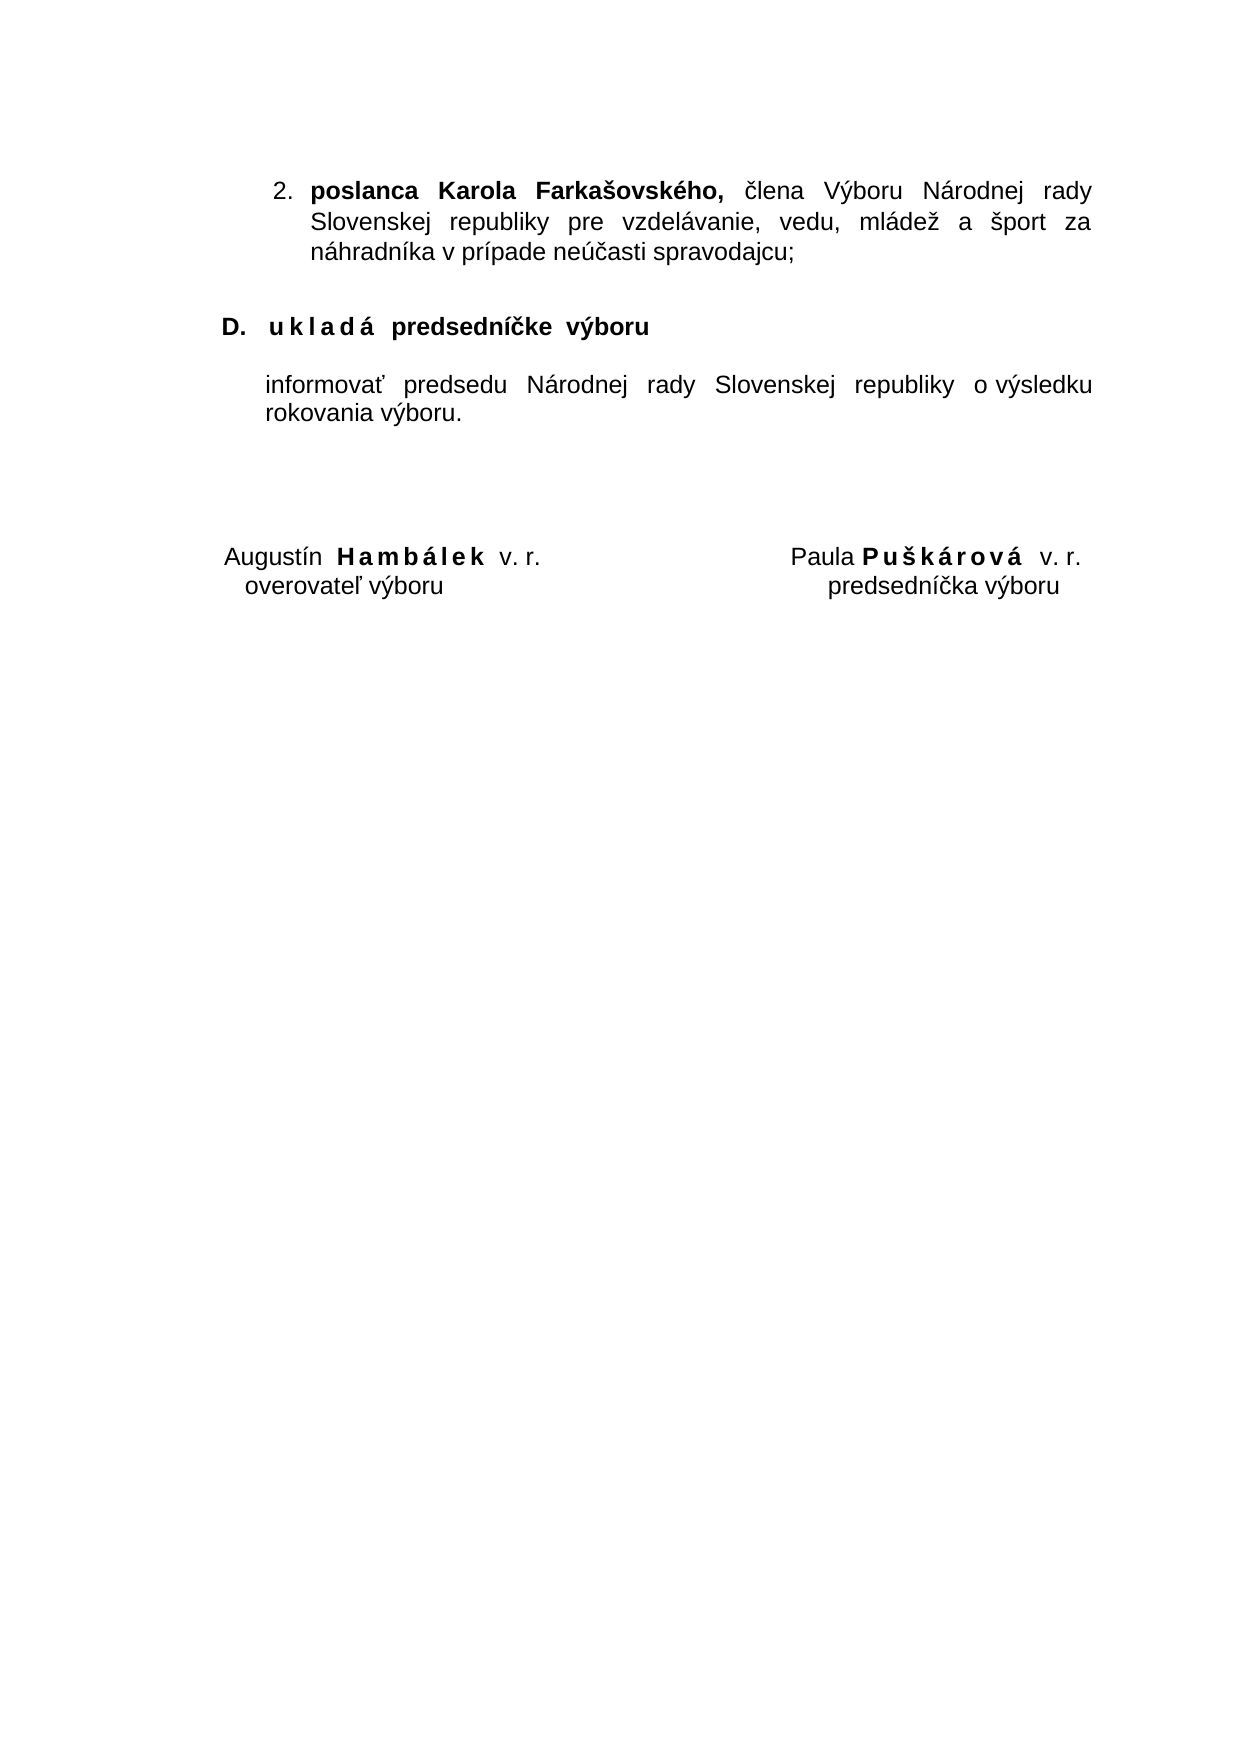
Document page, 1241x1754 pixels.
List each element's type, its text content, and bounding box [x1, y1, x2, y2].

text Augustín Hambálek v. r. Paula Puškárová v. r. [148, 542, 1093, 571]
text overovateľ výboru predsedníčka výboru [148, 571, 1093, 599]
list ukladá predsedníčke výboru [221, 312, 1093, 341]
list poslanca Karola Farkašovského, člena Výboru Národnej rady Slovenskej republiky pre vzdelávanie, vedu, mládež a šport za náhradníka v prípade neúčasti spravodajcu; [273, 176, 1093, 265]
text informovať predsedu Národnej rady Slovenskej republiky o výsledku rokovania výboru. [265, 369, 1093, 427]
